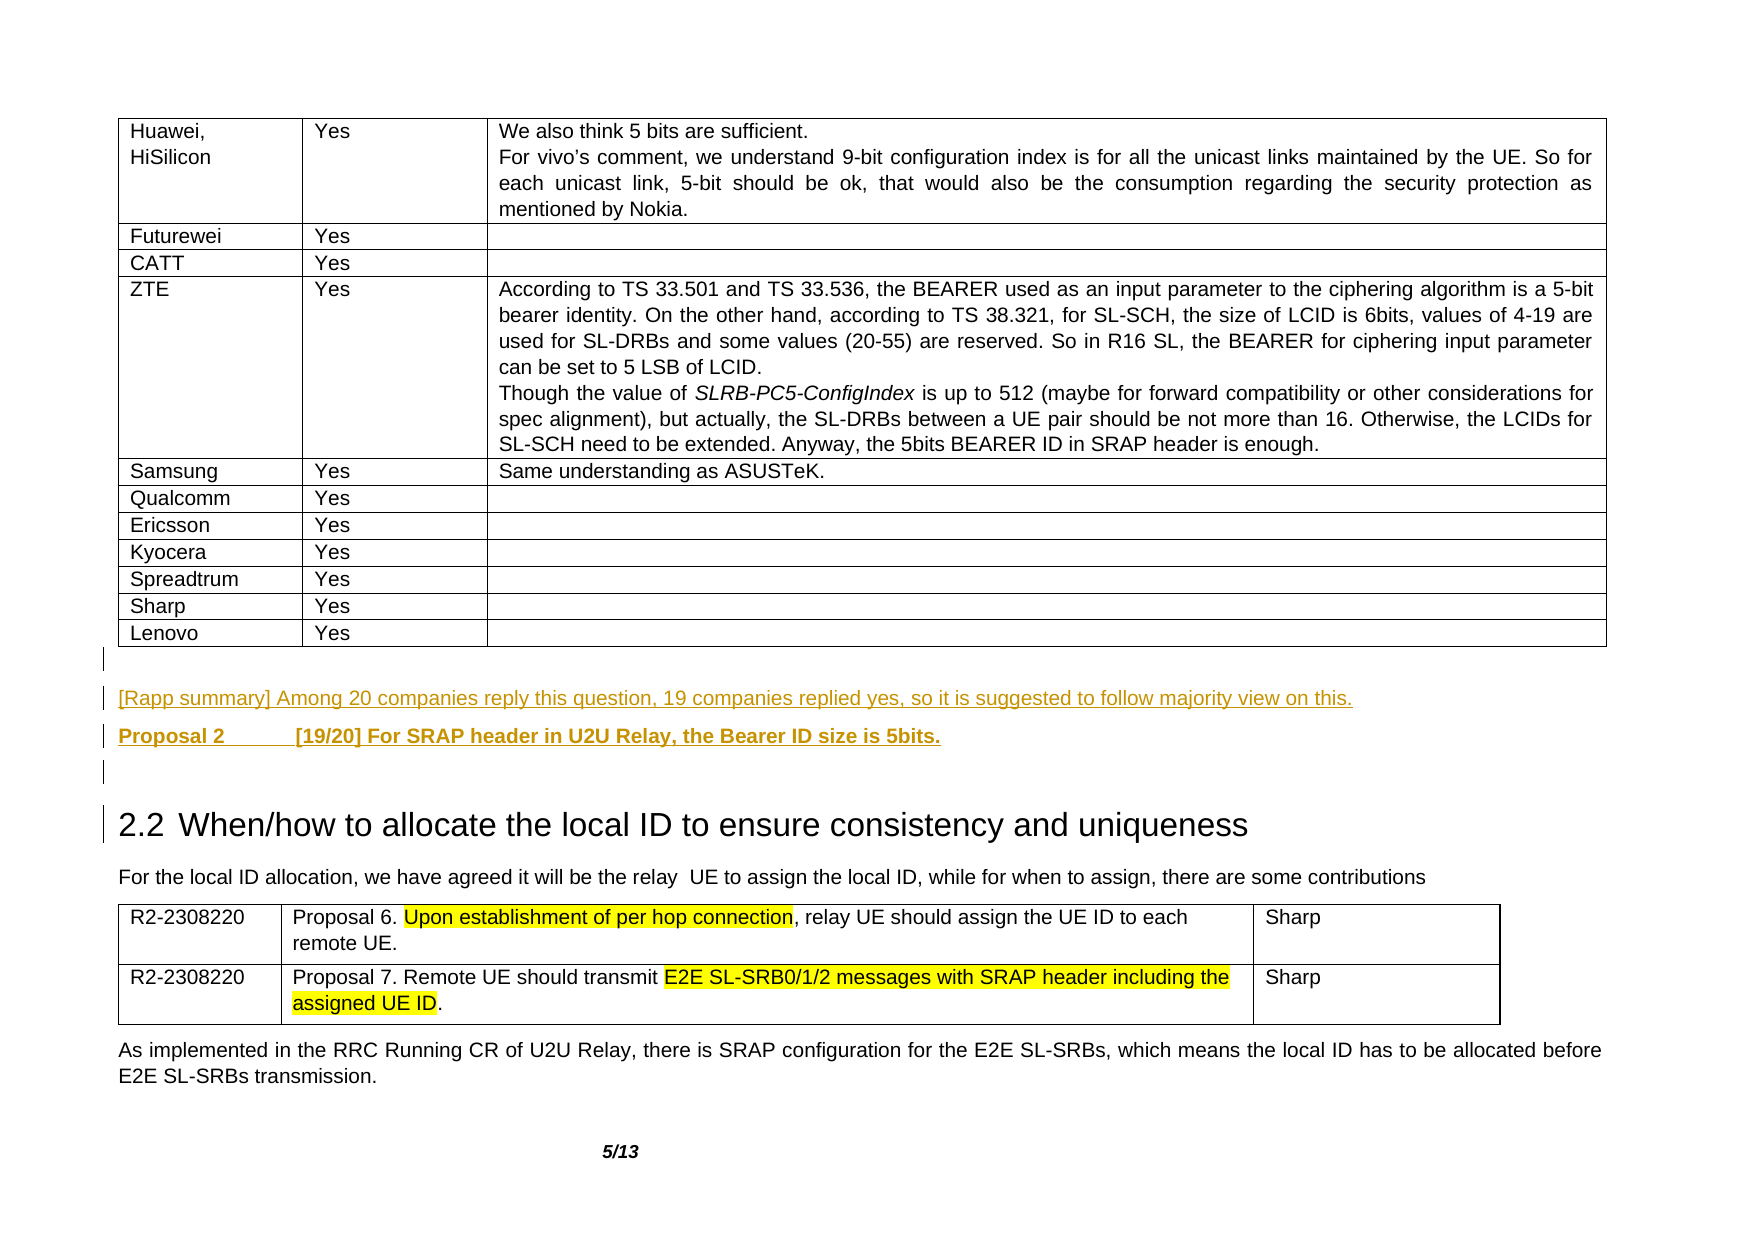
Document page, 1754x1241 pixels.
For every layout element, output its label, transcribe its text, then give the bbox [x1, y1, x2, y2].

table_cell Sharp [119, 594, 302, 619]
table_cell CATT [119, 250, 302, 276]
table_header R2-2308220 [119, 905, 281, 964]
table_cell Same understanding as ASUSTeK. [488, 459, 1606, 485]
table_header Proposal 6. Upon establishment of per hop connection, relay UE should assign the UE ID to each remote UE. [282, 905, 1253, 964]
table_cell Yes [303, 513, 487, 539]
table_cell ZTE [119, 277, 302, 458]
table_cell [488, 250, 1606, 276]
table_cell Yes [303, 594, 487, 619]
table_cell [488, 513, 1606, 539]
table_cell Proposal 7. Remote UE should transmit E2E SL-SRB0/1/2 messages with SRAP header including the assigned UE ID. [282, 965, 1253, 1024]
table_cell We also think 5 bits are sufficient. For vivo’s comment, we understand 9-bit configuration index is for all the unicast links maintained by the UE. So for each unicast link, 5-bit should be ok, that would also be the consumption regarding the security protection as mentioned by Nokia. [488, 119, 1606, 222]
table_cell Yes [303, 459, 487, 485]
table_cell Huawei, HiSilicon [119, 119, 302, 222]
table_cell Sharp [1254, 965, 1499, 1024]
table_cell [488, 594, 1606, 619]
subtitle When/how to allocate the local ID to ensure consistency and uniqueness [118, 805, 1606, 843]
table_cell Qualcomm [119, 486, 302, 512]
table_cell Lenovo [119, 620, 302, 646]
table_cell Yes [303, 119, 487, 222]
table_cell Samsung [119, 459, 302, 485]
table_header Sharp [1254, 905, 1499, 964]
text As implemented in the RRC Running CR of U2U Relay, there is SRAP configuration for the E2E SL-SRBs, which means the local ID has to be allocated before E2E SL-SRBs transmission. [118, 1038, 1606, 1088]
table_cell Futurewei [119, 224, 302, 249]
table_cell Yes [303, 540, 487, 566]
table_cell Kyocera [119, 540, 302, 566]
table_cell Ericsson [119, 513, 302, 539]
text For the local ID allocation, we have agreed it will be the relay UE to assign the local ID, while for when to assign, there are some contributions [118, 865, 1606, 889]
table_cell [488, 486, 1606, 512]
table_cell Yes [303, 567, 487, 592]
table_cell [488, 224, 1606, 249]
table_cell [488, 620, 1606, 646]
table_cell R2-2308220 [119, 965, 281, 1024]
table_cell Yes [303, 277, 487, 458]
table_cell Yes [303, 486, 487, 512]
table_cell Yes [303, 250, 487, 276]
table_cell Yes [303, 224, 487, 249]
table_cell Spreadtrum [119, 567, 302, 592]
table_cell According to TS 33.501 and TS 33.536, the BEARER used as an input parameter to the ciphering algorithm is a 5-bit bearer identity. On the other hand, according to TS 38.321, for SL-SCH, the size of LCID is 6bits, values of 4-19 are used for SL-DRBs and some values (20-55) are reserved. So in R16 SL, the BEARER for ciphering input parameter can be set to 5 LSB of LCID. Though the value of SLRB-PC5-ConfigIndex is up to 512 (maybe for forward compatibility or other considerations for spec alignment), but actually, the SL-DRBs between a UE pair should be not more than 16. Otherwise, the LCIDs for SL-SCH need to be extended. Anyway, the 5bits BEARER ID in SRAP header is enough. [488, 277, 1606, 458]
table_cell [488, 567, 1606, 592]
table_cell Yes [303, 620, 487, 646]
table_cell [488, 540, 1606, 566]
